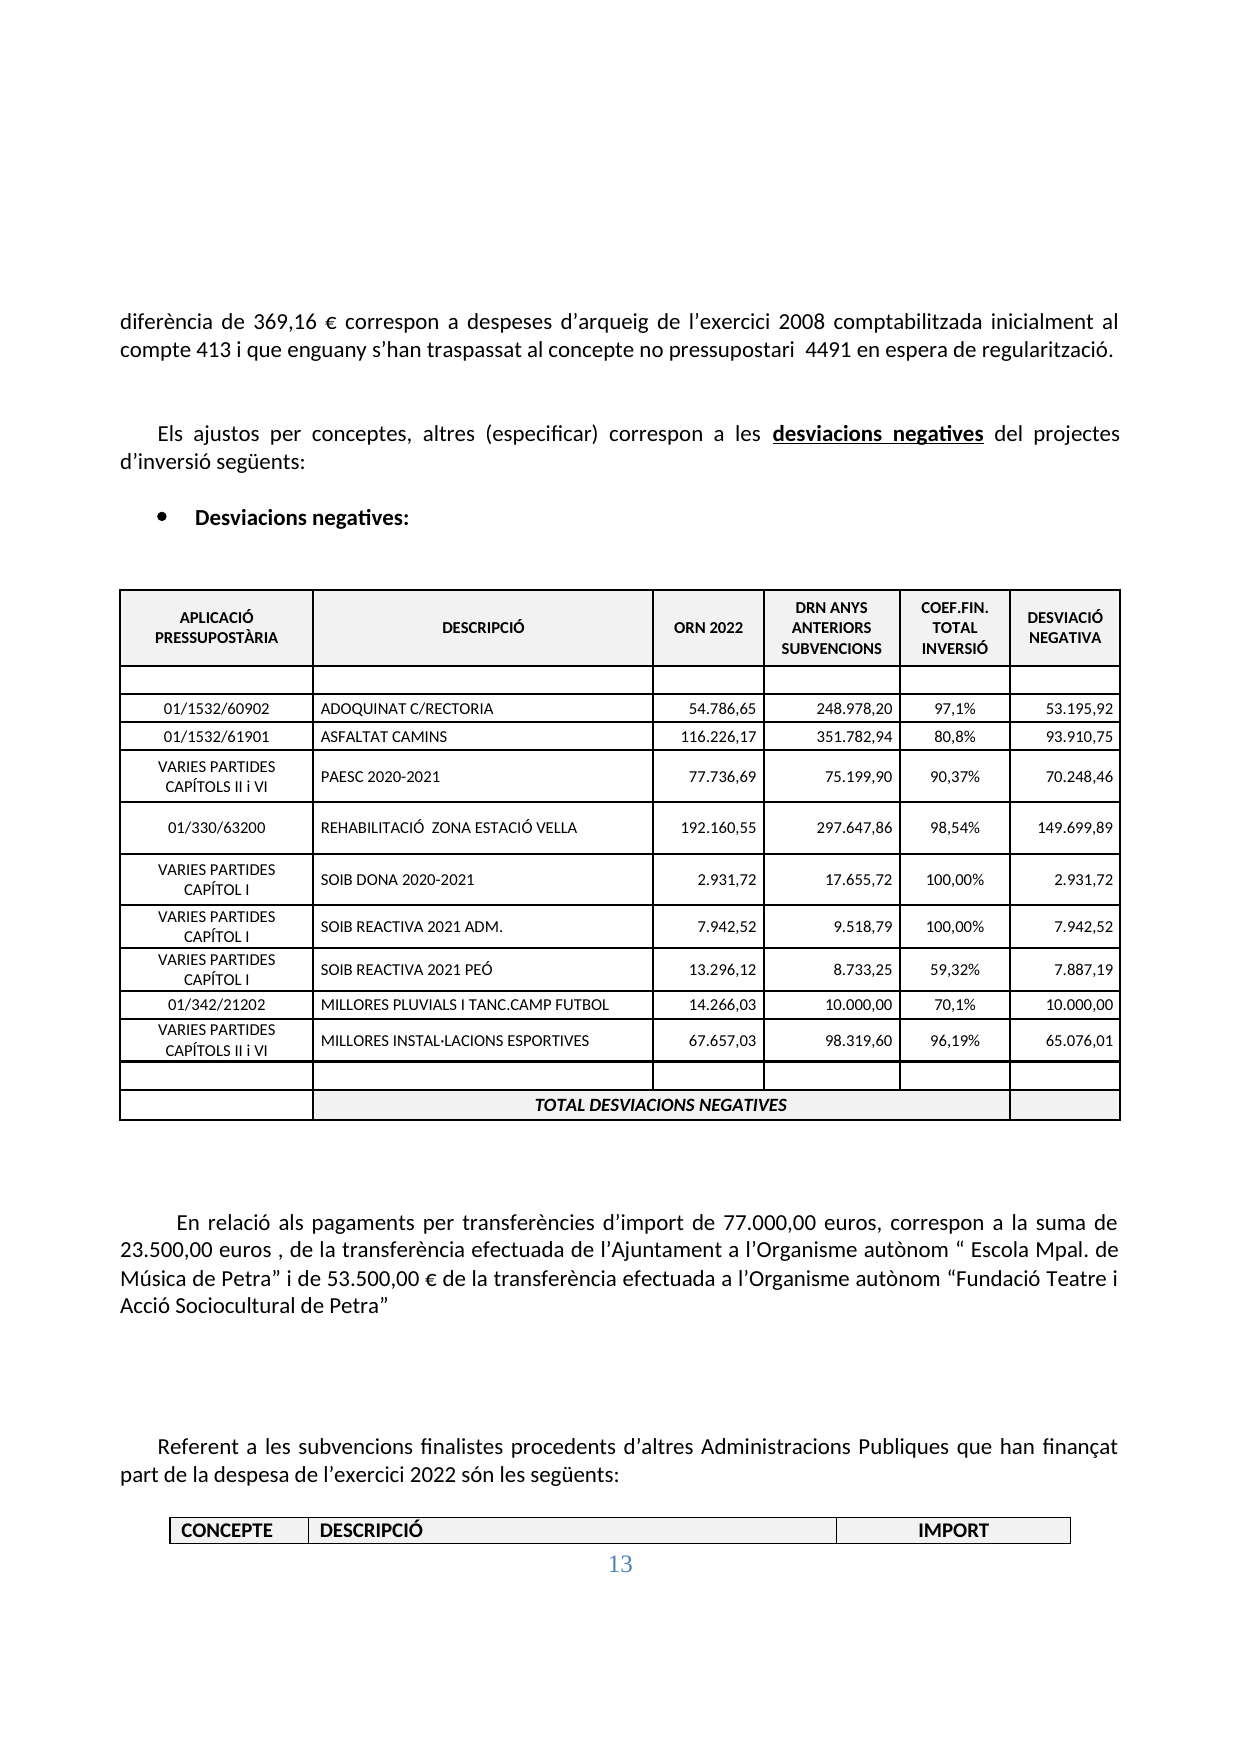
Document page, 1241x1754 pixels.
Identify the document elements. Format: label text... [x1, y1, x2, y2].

table_cell [1011, 667, 1119, 693]
table_cell [901, 1063, 1009, 1088]
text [120, 307, 1120, 363]
table_cell 100,00% [901, 855, 1009, 904]
table_header DESCRIPCIÓ [309, 1518, 836, 1543]
table_cell 8.733,25 [765, 949, 899, 989]
table_cell 77.736,69 [654, 751, 763, 801]
table_cell 53.195,92 [1011, 695, 1119, 721]
table_header CONCEPTE [171, 1518, 308, 1543]
table_cell 149.699,89 [1011, 803, 1119, 852]
table_cell 01/330/63200 [121, 803, 312, 852]
table_cell SOIB REACTIVA 2021 PEÓ [314, 949, 652, 989]
table_cell ADOQUINAT C/RECTORIA [314, 695, 652, 721]
table_cell 90,37% [901, 751, 1009, 801]
table_cell 17.655,72 [765, 855, 899, 904]
table_cell 01/1532/61901 [121, 723, 312, 749]
table_cell 351.782,94 [765, 723, 899, 749]
table_cell 01/1532/60902 [121, 695, 312, 721]
table_cell [314, 1063, 652, 1088]
table_cell 93.910,75 [1011, 723, 1119, 749]
table_cell 65.076,01 [1011, 1020, 1119, 1060]
table_cell 192.160,55 [654, 803, 763, 852]
table_cell [1011, 1063, 1119, 1088]
table_cell 70.248,46 [1011, 751, 1119, 801]
table_cell 7.942,52 [654, 906, 763, 947]
table_cell VARIES PARTIDES CAPÍTOLS II i VI [121, 1020, 312, 1060]
table_cell 10.000,00 [1011, 992, 1119, 1018]
table_cell 01/342/21202 [121, 992, 312, 1018]
table_header IMPORT [837, 1518, 1070, 1543]
table_cell [765, 1063, 899, 1088]
table_cell [121, 667, 312, 693]
text Referent a les subvencions finalistes procedents d’altres Administracions Publiques que han finançat part de la despesa de l’exercici 2022 són les següents: [120, 1432, 1120, 1488]
table_cell 75.199,90 [765, 751, 899, 801]
table_cell 97,1% [901, 695, 1009, 721]
table_cell 54.786,65 [654, 695, 763, 721]
table_cell MILLORES INSTAL·LACIONS ESPORTIVES [314, 1020, 652, 1060]
table_cell [654, 1063, 763, 1088]
text Els ajustos per conceptes, altres (especificar) correspon a les desviacions negatives del projectes d’inversió següents: [120, 419, 1120, 475]
table_cell 70,1% [901, 992, 1009, 1018]
table_cell 10.000,00 [765, 992, 899, 1018]
table_cell 297.647,86 [765, 803, 899, 852]
table_cell 116.226,17 [654, 723, 763, 749]
table_header COEF.FIN. TOTAL INVERSIÓ [901, 591, 1009, 665]
text En relació als pagaments per transferències d’import de 77.000,00 euros, correspon a la suma de 23.500,00 euros , de la transferència efectuada de l’Ajuntament a l’Organisme autònom “ Escola Mpal. de Música de Petra” i de 53.500,00 € de la transferència efectuada a l’Organisme autònom “Fundació Teatre i Acció Sociocultural de Petra” [120, 1208, 1120, 1320]
table_cell REHABILITACIÓ ZONA ESTACIÓ VELLA [314, 803, 652, 852]
table_cell VARIES PARTIDES CAPÍTOL I [121, 906, 312, 947]
table_cell 59,32% [901, 949, 1009, 989]
table_cell 98.319,60 [765, 1020, 899, 1060]
table_header DESVIACIÓ NEGATIVA [1011, 591, 1119, 665]
table_cell [654, 667, 763, 693]
table_cell SOIB DONA 2020-2021 [314, 855, 652, 904]
table_cell 13.296,12 [654, 949, 763, 989]
table_cell 2.931,72 [1011, 855, 1119, 904]
table_cell [121, 1091, 312, 1119]
table_cell ASFALTAT CAMINS [314, 723, 652, 749]
table_cell 2.931,72 [654, 855, 763, 904]
table_cell 248.978,20 [765, 695, 899, 721]
table_cell 14.266,03 [654, 992, 763, 1018]
table_cell [314, 667, 652, 693]
table_cell VARIES PARTIDES CAPÍTOL I [121, 949, 312, 989]
table_header APLICACIÓ PRESSUPOSTÀRIA [121, 591, 312, 665]
table_cell 96,19% [901, 1020, 1009, 1060]
table_cell 98,54% [901, 803, 1009, 852]
list Desviacions negatives: [157, 503, 1120, 531]
table_cell SOIB REACTIVA 2021 ADM. [314, 906, 652, 947]
table_cell MILLORES PLUVIALS I TANC.CAMP FUTBOL [314, 992, 652, 1018]
table_cell 7.942,52 [1011, 906, 1119, 947]
table_header ORN 2022 [654, 591, 763, 665]
table_cell TOTAL DESVIACIONS NEGATIVES [314, 1091, 1009, 1119]
table_header DESCRIPCIÓ [314, 591, 652, 665]
table_cell 67.657,03 [654, 1020, 763, 1060]
table_cell VARIES PARTIDES CAPÍTOL I [121, 855, 312, 904]
table_cell 80,8% [901, 723, 1009, 749]
table_cell [1011, 1091, 1119, 1119]
table_cell 9.518,79 [765, 906, 899, 947]
table_cell 7.887,19 [1011, 949, 1119, 989]
table_cell 100,00% [901, 906, 1009, 947]
table_cell [765, 667, 899, 693]
table_cell VARIES PARTIDES CAPÍTOLS II i VI [121, 751, 312, 801]
table_cell PAESC 2020-2021 [314, 751, 652, 801]
table_cell [121, 1063, 312, 1088]
table_header DRN ANYS ANTERIORS SUBVENCIONS [765, 591, 899, 665]
table_cell [901, 667, 1009, 693]
